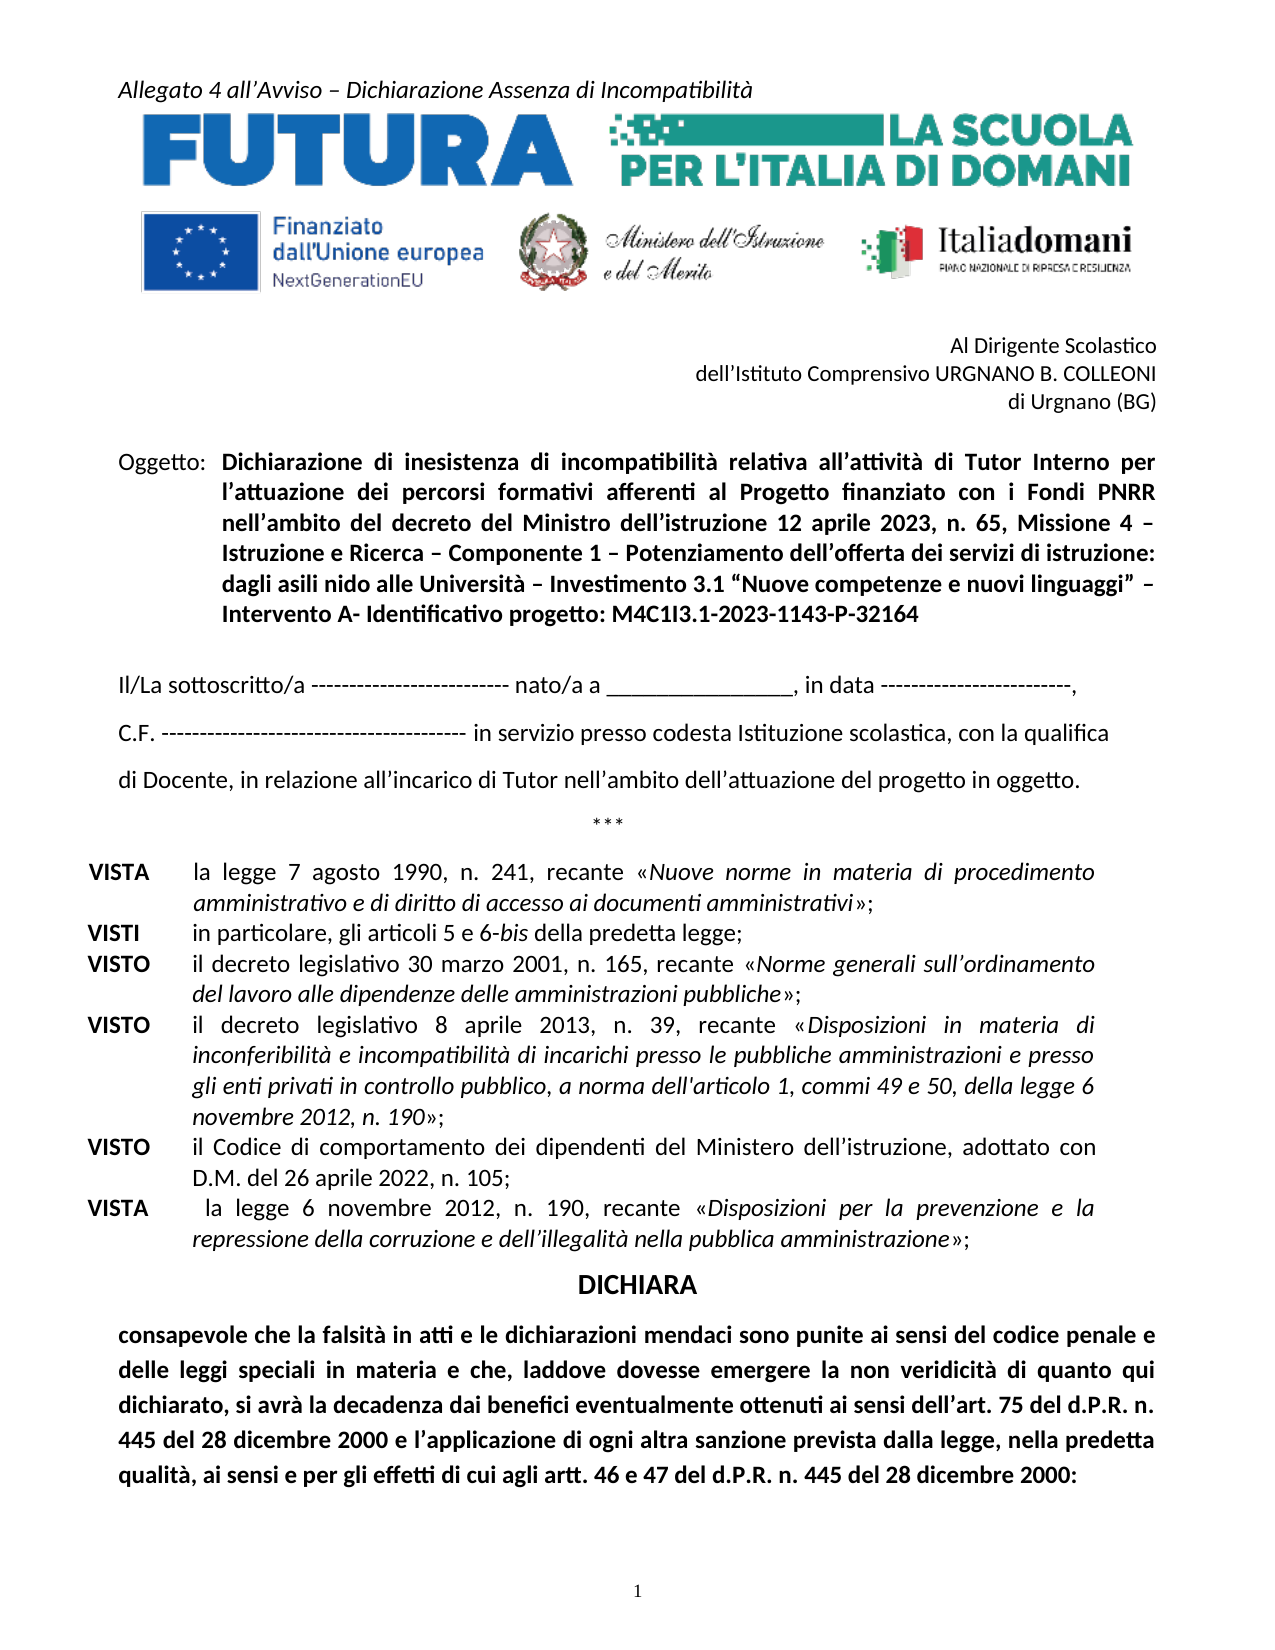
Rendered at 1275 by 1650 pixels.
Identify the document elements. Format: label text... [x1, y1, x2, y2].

text *** [118, 812, 1098, 840]
text Il/La sottoscritto/a -------------------------- nato/a a _______________, in data -------------------------, [118, 669, 1157, 700]
picture [135, 104, 1140, 303]
text Al Dirigente Scolastico [118, 331, 1157, 359]
text Oggetto: Dichiarazione di inesistenza di incompatibilità relativa all’attività di Tutor Interno per l’attuazione dei percorsi formativi afferenti al Progetto finanziato con i Fondi PNRR nell’ambito del decreto del Ministro dell’istruzione 12 aprile 2023, n. 65, Missione 4 – Istruzione e Ricerca – Componente 1 – Potenziamento dell’offerta dei servizi di istruzione: dagli asili nido alle Università – Investimento 3.1 “Nuove competenze e nuovi linguaggi” – Intervento A- Identificativo progetto: M4C1I3.1-2023-1143-P-32164 [118, 446, 1157, 629]
text VISTO il decreto legislativo 30 marzo 2001, n. 165, recante «Norme generali sull’ordinamento del lavoro alle dipendenze delle amministrazioni pubbliche»; [87, 948, 1098, 1009]
text C.F. ---------------------------------------- in servizio presso codesta Istituzione scolastica, con la qualifica [118, 717, 1157, 747]
text consapevole che la falsità in atti e le dichiarazioni mendaci sono punite ai sensi del codice penale e delle leggi speciali in materia e che, laddove dovesse emergere la non veridicità di quanto qui dichiarato, si avrà la decadenza dai benefici eventualmente ottenuti ai sensi dell’art. 75 del d.P.R. n. 445 del 28 dicembre 2000 e l’applicazione di ogni altra sanzione prevista dalla legge, nella predetta qualità, ai sensi e per gli effetti di cui agli artt. 46 e 47 del d.P.R. n. 445 del 28 dicembre 2000: [118, 1319, 1157, 1490]
text VISTO il Codice di comportamento dei dipendenti del Ministero dell’istruzione, adottato con D.M. del 26 aprile 2022, n. 105; [87, 1131, 1098, 1192]
text VISTI in particolare, gli articoli 5 e 6-bis della predetta legge; [87, 917, 1098, 948]
text VISTA la legge 7 agosto 1990, n. 241, recante «Nuove norme in materia di procedimento amministrativo e di diritto di accesso ai documenti amministrativi»; [88, 856, 1098, 917]
text di Docente, in relazione all’incarico di Tutor nell’ambito dell’attuazione del progetto in oggetto. [118, 764, 1157, 795]
text di Urgnano (BG) [118, 387, 1157, 415]
text VISTA la legge 6 novembre 2012, n. 190, recante «Disposizioni per la prevenzione e la repressione della corruzione e dell’illegalità nella pubblica amministrazione»; [87, 1192, 1098, 1253]
text dell’Istituto Comprensivo URGNANO B. COLLEONI [118, 359, 1157, 387]
text VISTO il decreto legislativo 8 aprile 2013, n. 39, recante «Disposizioni in materia di inconferibilità e incompatibilità di incarichi presso le pubbliche amministrazioni e presso gli enti privati in controllo pubblico, a norma dell'articolo 1, commi 49 e 50, della legge 6 novembre 2012, n. 190»; [87, 1009, 1098, 1131]
text DICHIARA [118, 1266, 1157, 1301]
